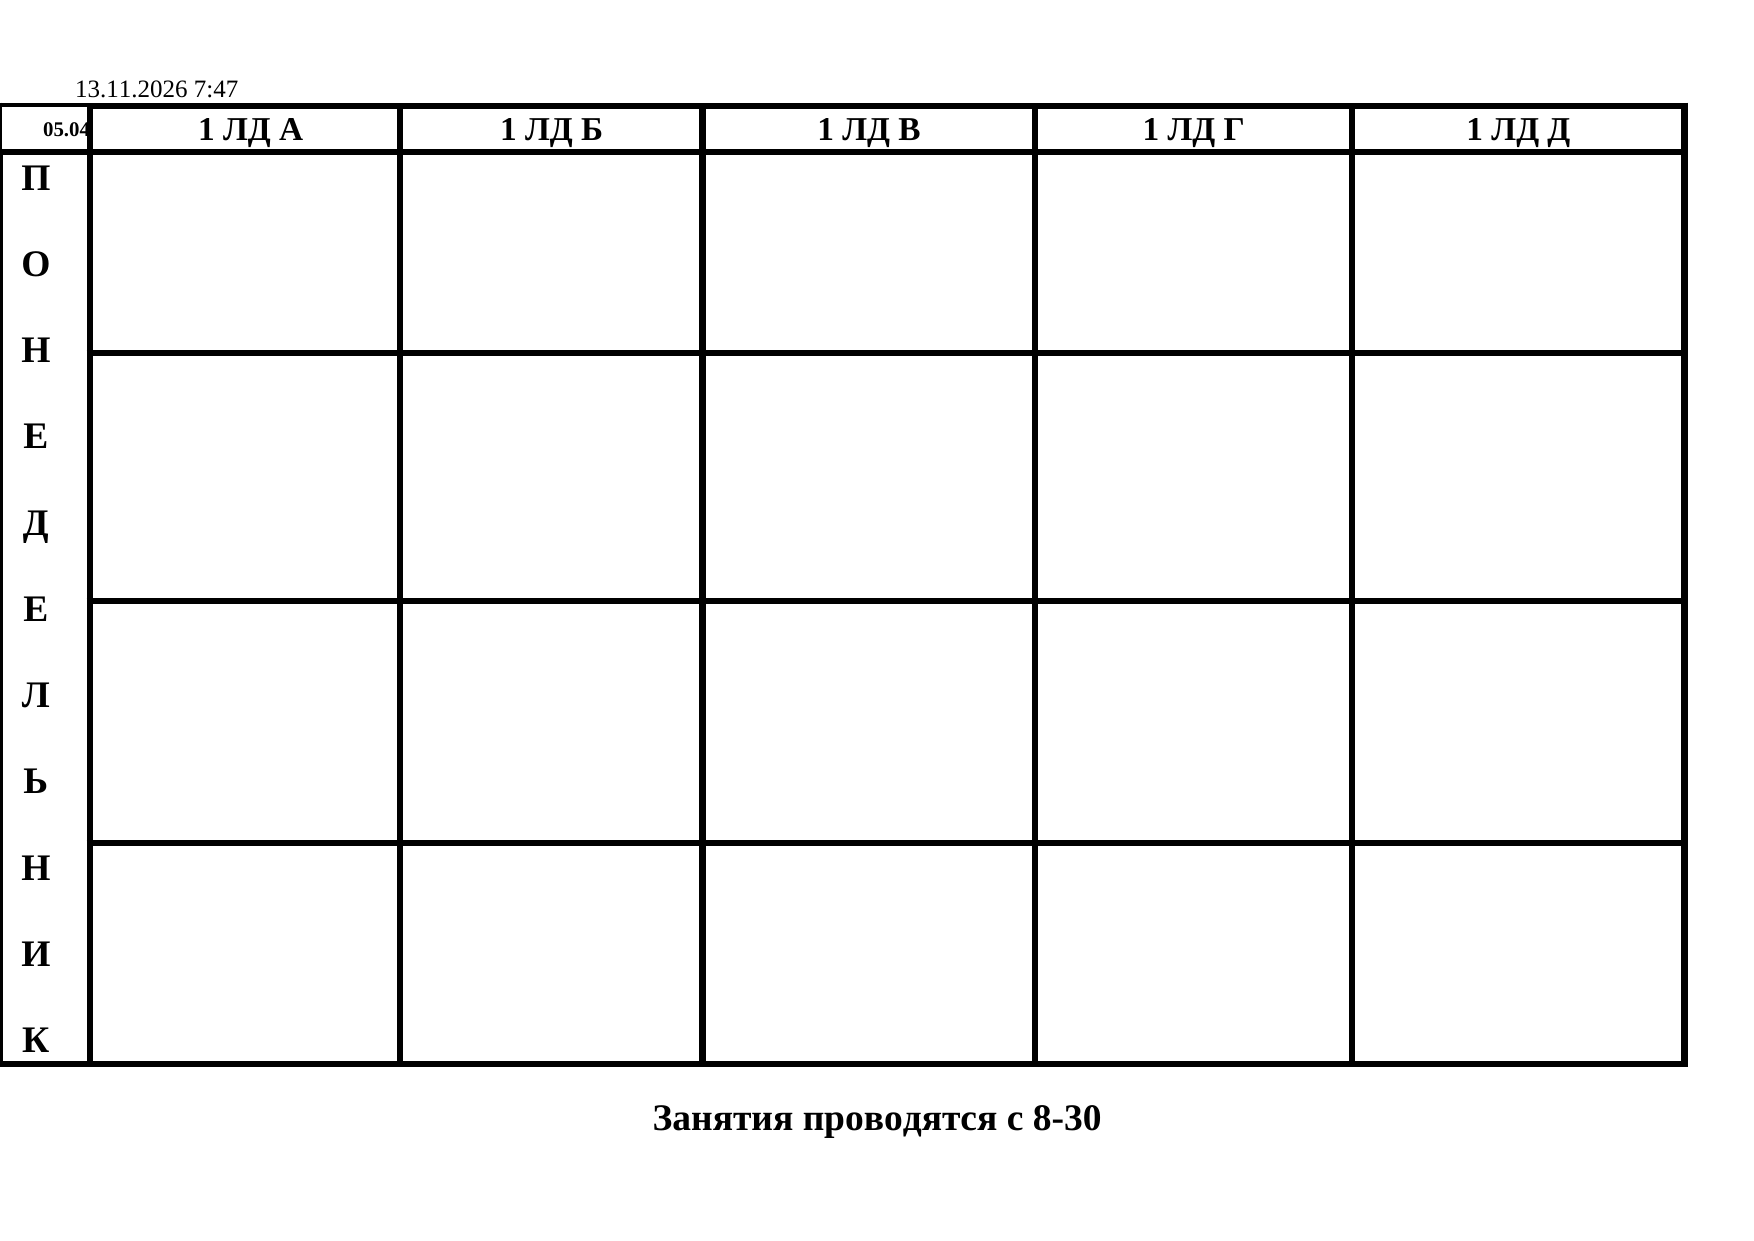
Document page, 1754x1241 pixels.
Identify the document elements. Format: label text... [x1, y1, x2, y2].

table_cell [93, 356, 397, 597]
table_cell [1038, 846, 1349, 1061]
table_cell [706, 356, 1032, 597]
table_cell [403, 155, 699, 350]
table_cell [403, 604, 699, 840]
table_cell [1355, 155, 1681, 350]
table_header 1 ЛД Б [403, 109, 699, 149]
table_cell [1355, 356, 1681, 597]
table_cell [93, 846, 397, 1061]
table_cell [403, 846, 699, 1061]
table_cell [706, 604, 1032, 840]
table_cell [403, 356, 699, 597]
table_header 1 ЛД А [93, 109, 397, 149]
table_cell [706, 155, 1032, 350]
table_header 1 ЛД В [706, 109, 1032, 149]
text Занятия проводятся с 8-30 [75, 1096, 1679, 1139]
table_cell [1038, 356, 1349, 597]
table_cell [706, 846, 1032, 1061]
table_cell [1038, 155, 1349, 350]
table_cell [93, 155, 397, 350]
table_header 05.04 [2, 107, 87, 149]
table_cell [93, 604, 397, 840]
table_header 1 ЛД Д [1355, 109, 1681, 149]
table_header 1 ЛД Г [1038, 109, 1349, 149]
table_cell [1355, 846, 1681, 1061]
table_cell [1038, 604, 1349, 840]
table_cell [1355, 604, 1681, 840]
table_cell П О Н Е Д Е Л Ь Н И К [3, 155, 87, 1061]
